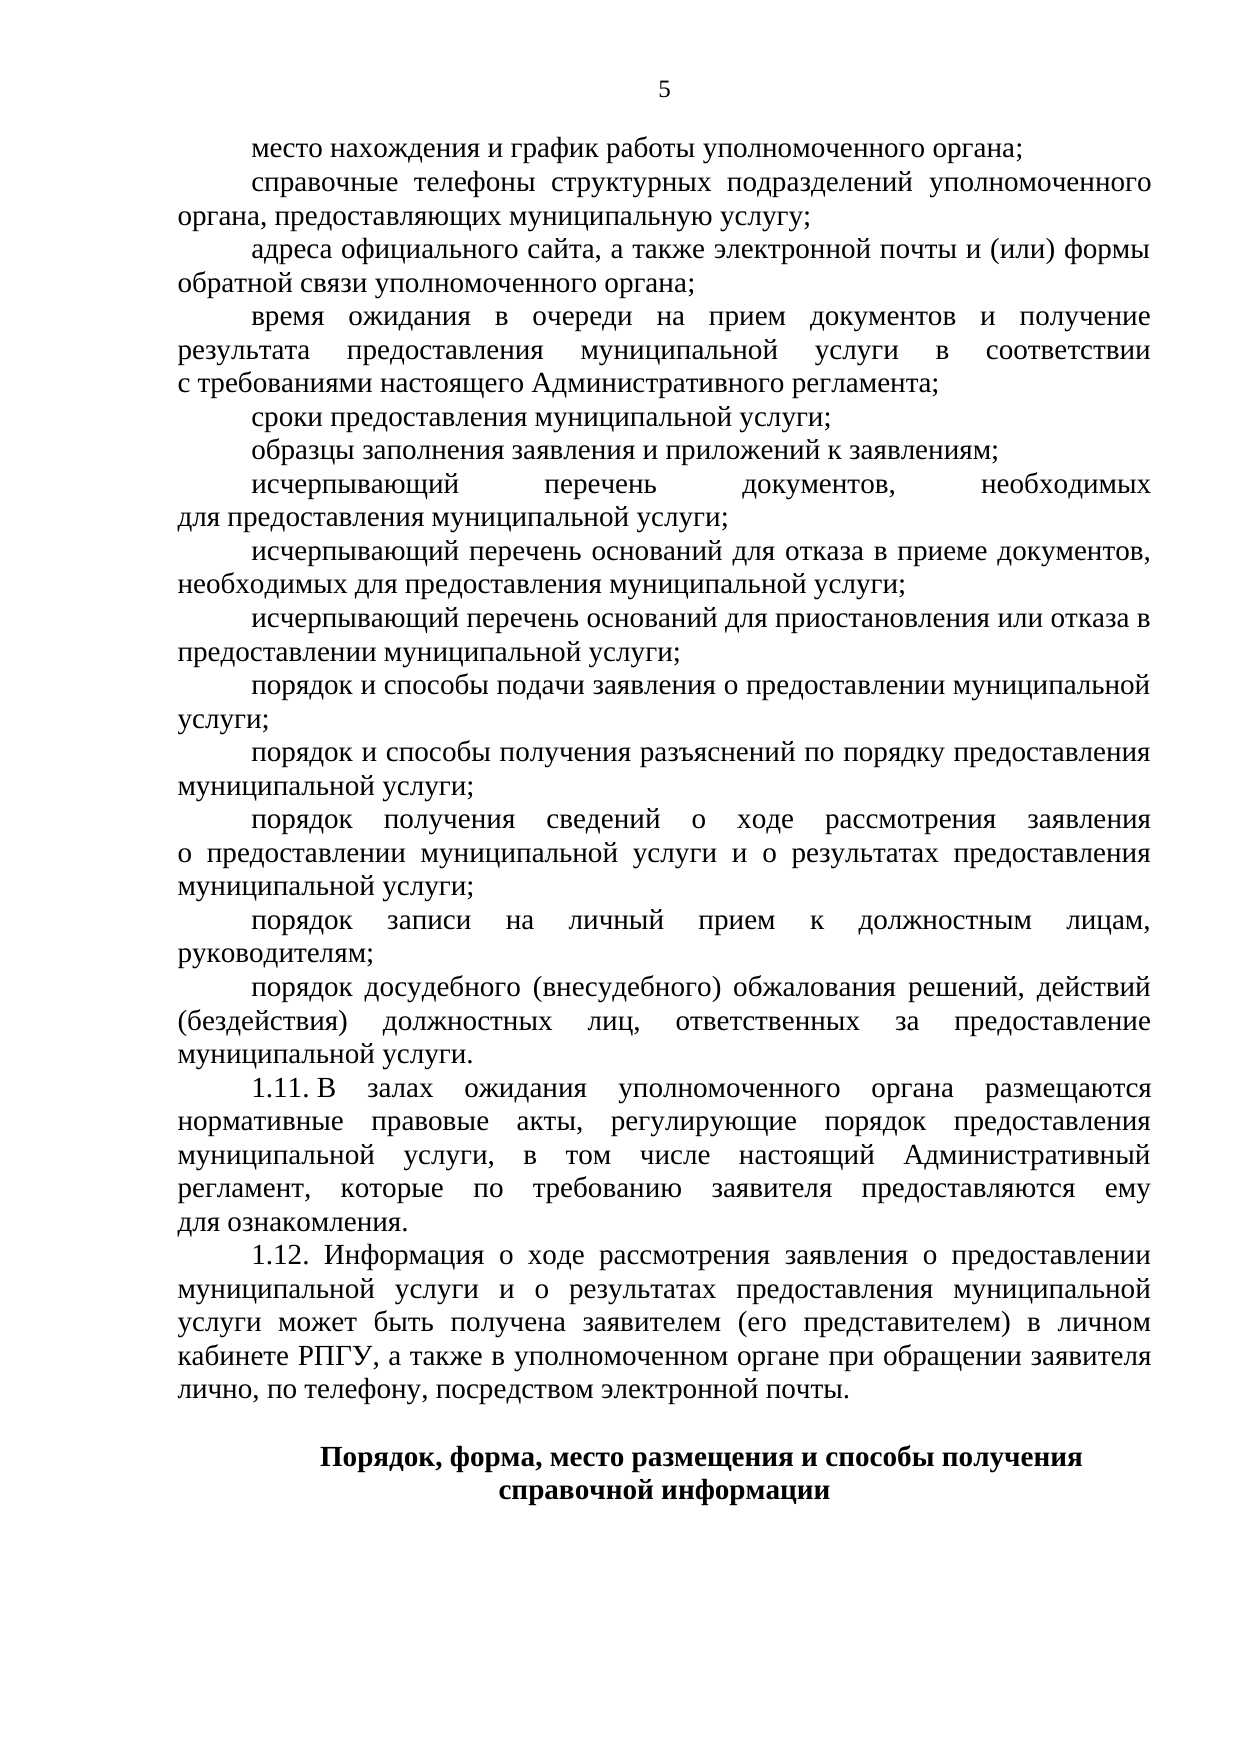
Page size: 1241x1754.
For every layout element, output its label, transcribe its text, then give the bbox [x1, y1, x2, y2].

text исчерпывающий перечень документов, необходимых для предоставления муниципальной услуги; [177, 466, 1152, 533]
list справочные телефоны структурных подразделений уполномоченного органа, предоставляющих муниципальную услугу; [177, 164, 1152, 231]
text 1.12. Информация о ходе рассмотрения заявления о предоставлении муниципальной услуги и о результатах предоставления муниципальной услуги может быть получена заявителем (его представителем) в личном кабинете РПГУ, а также в уполномоченном органе при обращении заявителя лично, по телефону, посредством электронной почты. [177, 1237, 1152, 1405]
text Порядок, форма, место размещения и способы получения справочной информации [177, 1439, 1152, 1506]
text место нахождения и график работы уполномоченного органа; [177, 131, 1152, 164]
text время ожидания в очереди на прием документов и получение результата предоставления муниципальной услуги в соответствии с требованиями настоящего Административного регламента; [177, 298, 1152, 399]
text исчерпывающий перечень оснований для приостановления или отказа в предоставлении муниципальной услуги; [177, 600, 1152, 667]
text порядок и способы получения разъяснений по порядку предоставления муниципальной услуги; [177, 734, 1152, 801]
text образцы заполнения заявления и приложений к заявлениям; [177, 432, 1152, 466]
text сроки предоставления муниципальной услуги; [177, 399, 1152, 432]
text порядок и способы подачи заявления о предоставлении муниципальной услуги; [177, 667, 1152, 734]
text адреса официального сайта, а также электронной почты и (или) формы обратной связи уполномоченного органа; [177, 231, 1152, 298]
text порядок досудебного (внесудебного) обжалования решений, действий (бездействия) должностных лиц, ответственных за предоставление муниципальной услуги. [177, 969, 1152, 1070]
text исчерпывающий перечень оснований для отказа в приеме документов, необходимых для предоставления муниципальной услуги; [177, 533, 1152, 600]
text порядок получения сведений о ходе рассмотрения заявления о предоставлении муниципальной услуги и о результатах предоставления муниципальной услуги; [177, 801, 1152, 902]
text порядок записи на личный прием к должностным лицам, руководителям; [177, 902, 1152, 969]
text 1.11. В залах ожидания уполномоченного органа размещаются нормативные правовые акты, регулирующие порядок предоставления муниципальной услуги, в том числе настоящий Административный регламент, которые по требованию заявителя предоставляются ему для ознакомления. [177, 1070, 1152, 1237]
